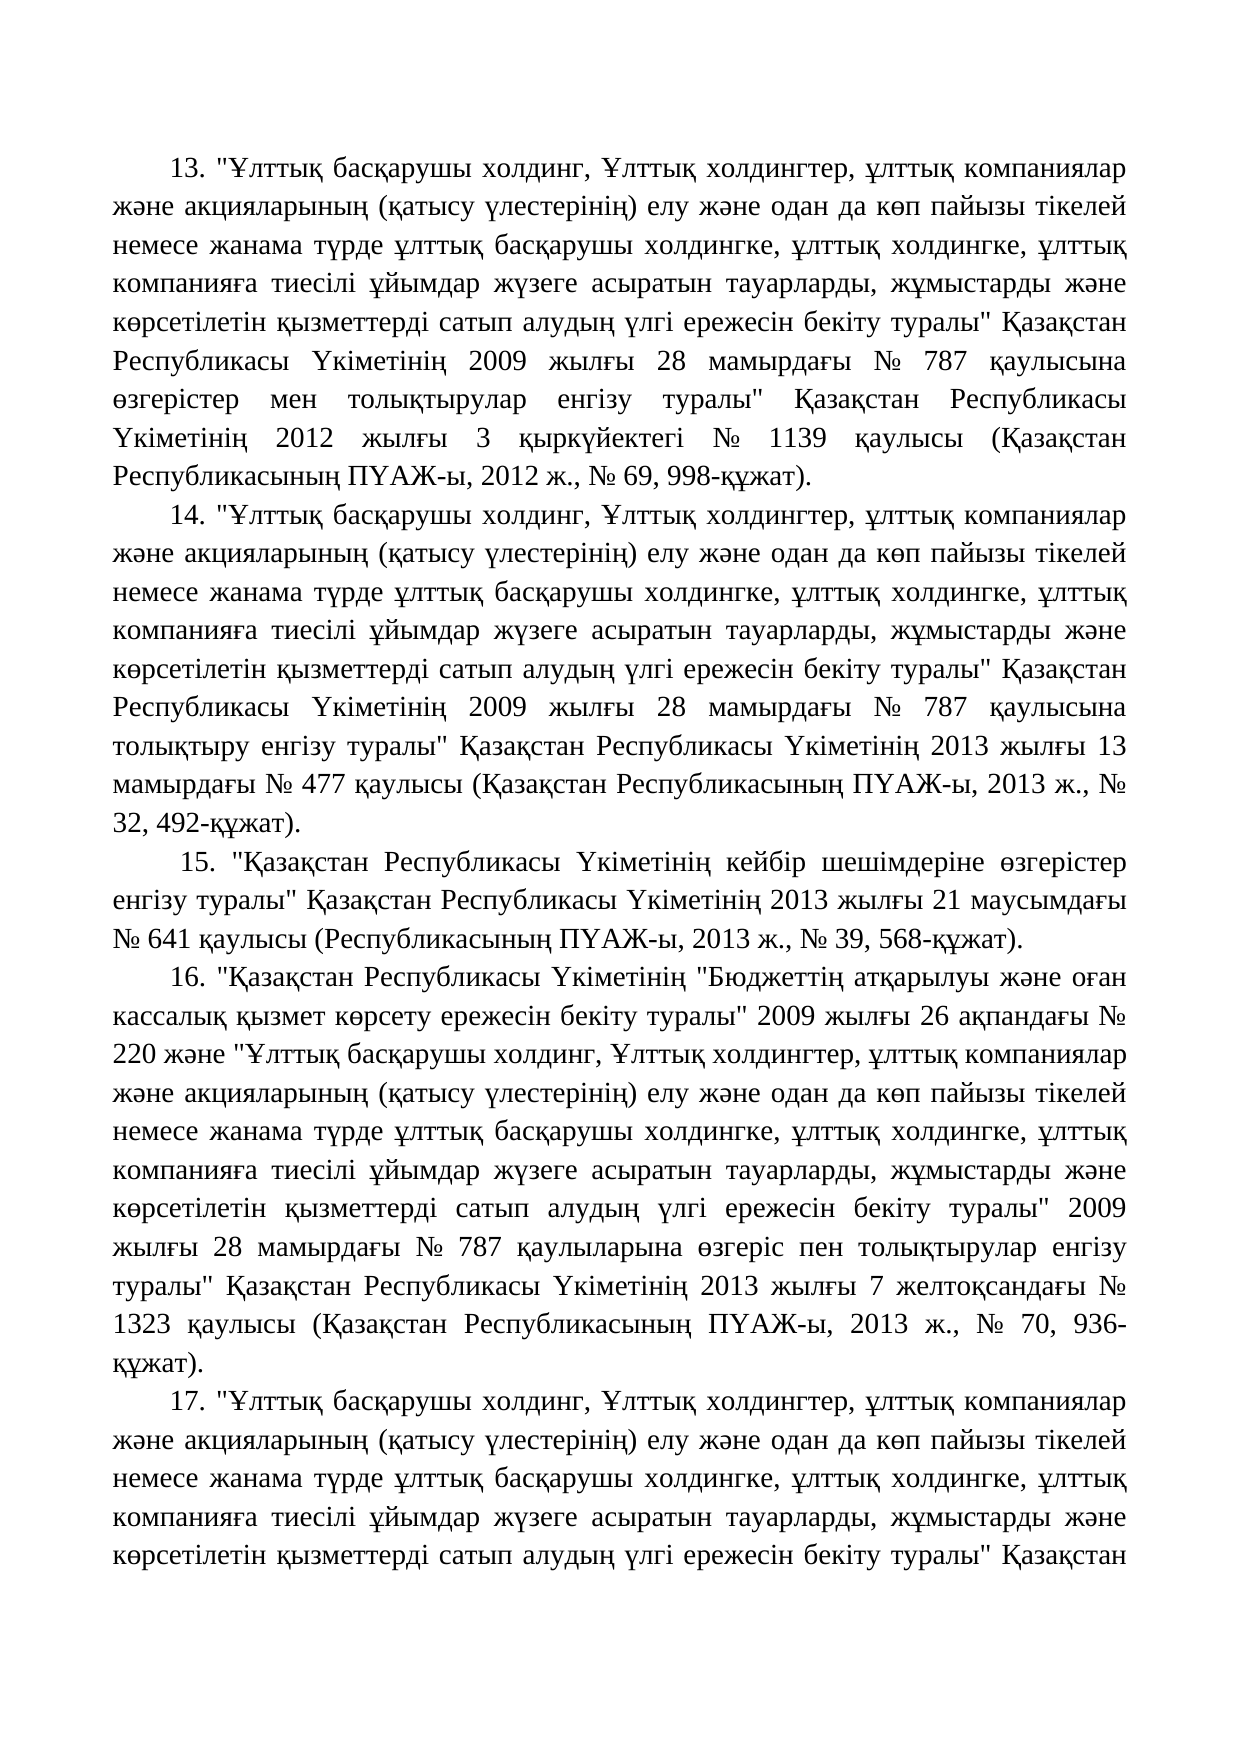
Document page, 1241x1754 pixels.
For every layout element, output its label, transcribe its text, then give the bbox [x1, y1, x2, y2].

text 15. "Қазақстан Республикасы Үкіметінің кейбір шешімдеріне өзгерістер енгізу туралы" Қазақстан Республикасы Үкіметінің 2013 жылғы 21 маусымдағы № 641 қаулысы (Республикасының ПҮАЖ-ы, 2013 ж., № 39, 568-құжат). [112, 844, 1128, 954]
text 16. "Қазақстан Республикасы Үкіметінің "Бюджеттің атқарылуы және оған кассалық қызмет көрсету ережесін бекіту туралы" 2009 жылғы 26 ақпандағы № 220 және "Ұлттық басқарушы холдинг, Ұлттық холдингтер, ұлттық компаниялар және акцияларының (қатысу үлестерінің) елу және одан да көп пайызы тікелей немесе жанама түрде ұлттық басқарушы холдингке, ұлттық холдингке, ұлттық компанияға тиесілі ұйымдар жүзеге асыратын тауарларды, жұмыстарды және көрсетілетін қызметтерді сатып алудың үлгі ережесін бекіту туралы" 2009 жылғы 28 мамырдағы № 787 қаулыларына өзгеріс пен толықтырулар енгізу туралы" Қазақстан Республикасы Үкіметінің 2013 жылғы 7 желтоқсандағы № 1323 қаулысы (Қазақстан Республикасының ПҮАЖ-ы, 2013 ж., № 70, 936-құжат). [112, 959, 1128, 1378]
text 14. "Ұлттық басқарушы холдинг, Ұлттық холдингтер, ұлттық компаниялар және акцияларының (қатысу үлестерiнiң) елу және одан да көп пайызы тiкелей немесе жанама түрде ұлттық басқарушы холдингке, ұлттық холдингке, ұлттық компанияға тиесiлi ұйымдар жүзеге асыратын тауарларды, жұмыстарды және көрсетiлетiн қызметтердi сатып алудың үлгi ережесiн бекіту туралы" Қазақстан Республикасы Үкiметiнiң 2009 жылғы 28 мамырдағы № 787 қаулысына толықтыру енгізу туралы" Қазақстан Республикасы Үкіметінің 2013 жылғы 13 мамырдағы № 477 қаулысы (Қазақстан Республикасының ПҮАЖ-ы, 2013 ж., № 32, 492-құжат). [112, 497, 1128, 839]
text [112, 1383, 1128, 1571]
text 13. "Ұлттық басқарушы холдинг, Ұлттық холдингтер, ұлттық компаниялар және акцияларының (қатысу үлестерінің) елу және одан да көп пайызы тікелей немесе жанама түрде ұлттық басқарушы холдингке, ұлттық холдингке, ұлттық компанияға тиесілі ұйымдар жүзеге асыратын тауарларды, жұмыстарды және көрсетілетін қызметтерді сатып алудың үлгі ережесін бекіту туралы" Қазақстан Республикасы Үкіметінің 2009 жылғы 28 мамырдағы № 787 қаулысына өзгерістер мен толықтырулар енгізу туралы" Қазақстан Республикасы Үкіметінің 2012 жылғы 3 қыркүйектегі № 1139 қаулысы (Қазақстан Республикасының ПҮАЖ-ы, 2012 ж., № 69, 998-құжат). [112, 150, 1128, 492]
